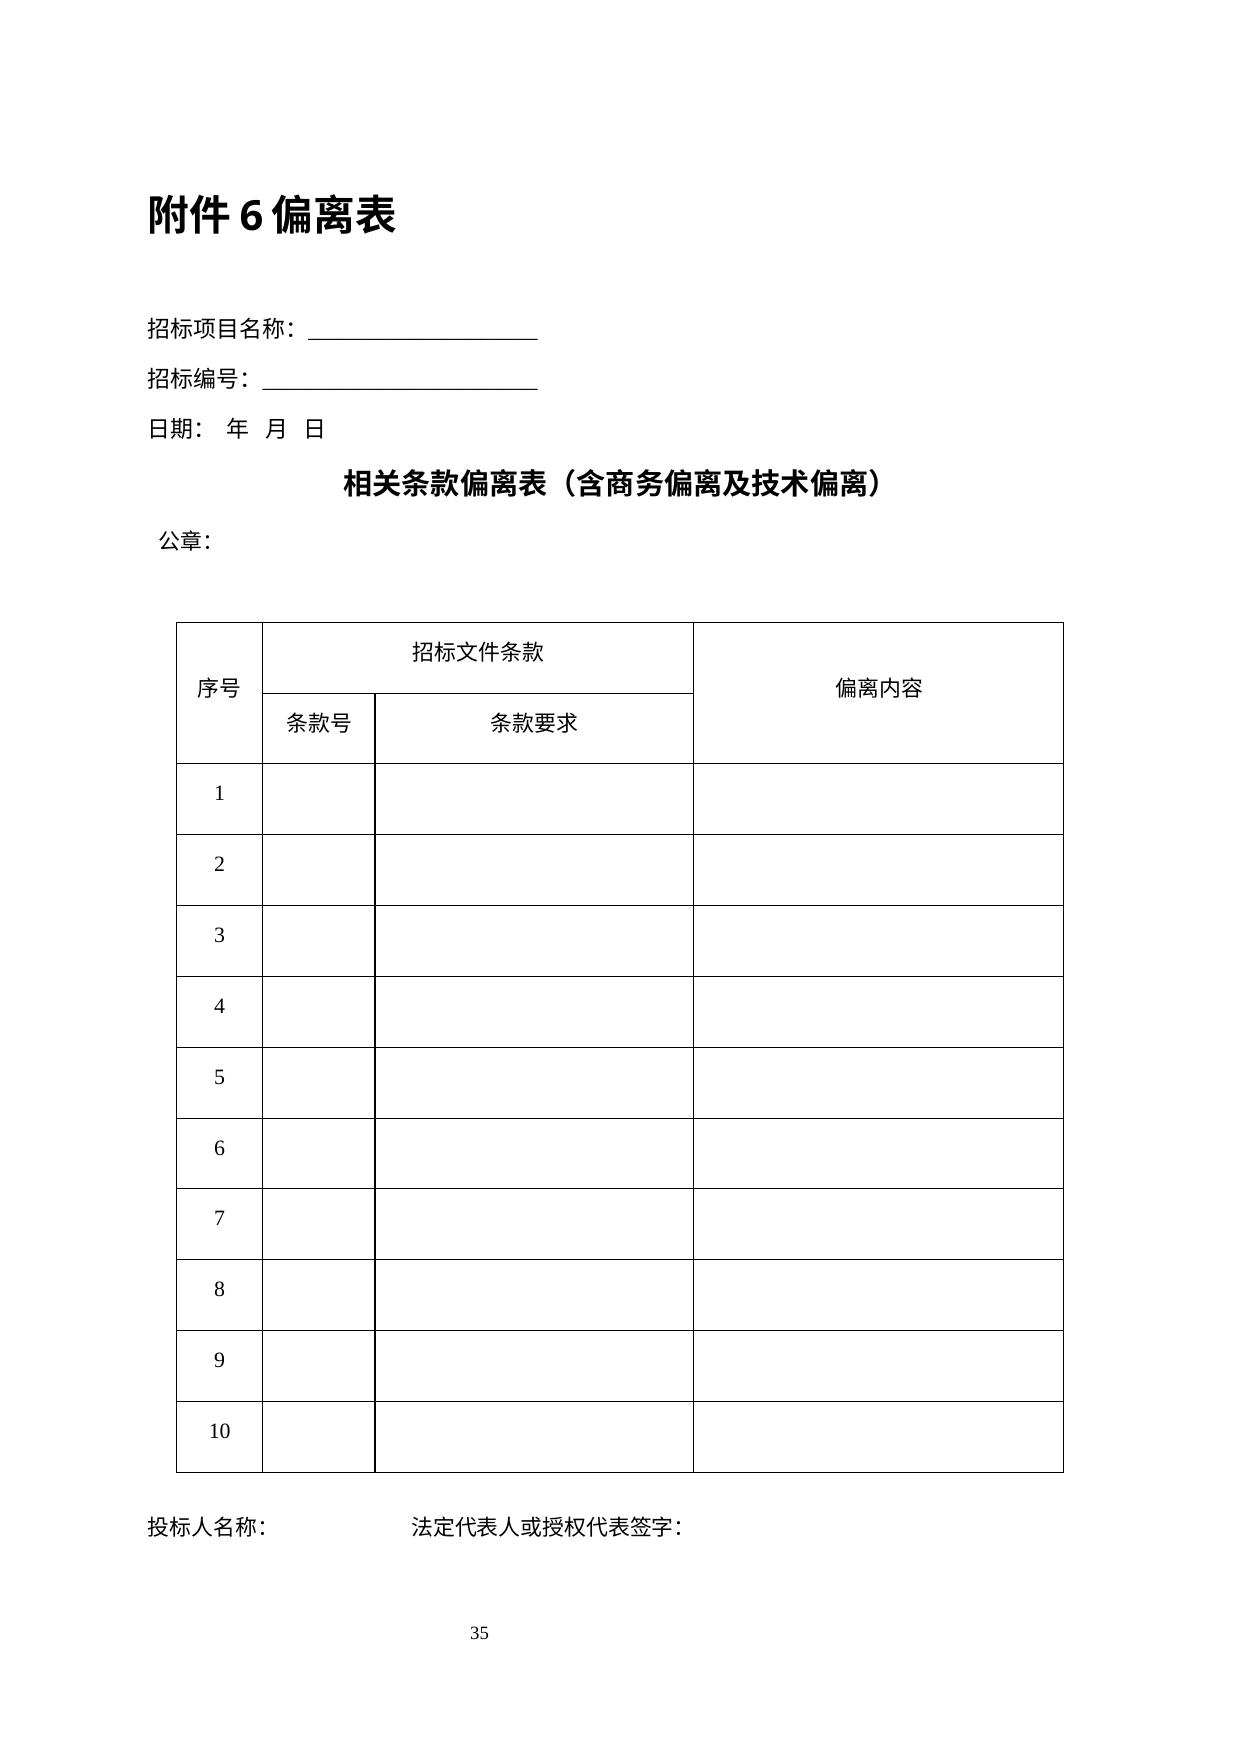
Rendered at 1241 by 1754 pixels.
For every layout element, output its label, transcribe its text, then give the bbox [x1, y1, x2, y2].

table_cell [376, 835, 693, 905]
table_cell [694, 906, 1063, 976]
table_cell 10 [177, 1402, 262, 1472]
table_cell [376, 1189, 693, 1259]
table_cell [694, 764, 1063, 834]
table_cell [694, 1402, 1063, 1472]
table_cell [263, 977, 374, 1047]
table_cell [376, 1048, 693, 1117]
text 招标项目名称：____________________ [148, 311, 1092, 344]
table_cell 9 [177, 1331, 262, 1401]
table_cell 1 [177, 764, 262, 834]
table_cell 5 [177, 1048, 262, 1117]
table_header 序号 [177, 623, 262, 763]
table_cell 条款号 [263, 694, 374, 763]
table_header 招标文件条款 [263, 623, 693, 692]
table_cell [263, 906, 374, 976]
table_cell [694, 1119, 1063, 1188]
table_cell [376, 1402, 693, 1472]
text 日期： 年 月 日 [148, 411, 1092, 444]
text 投标人名称： 法定代表人或授权代表签字： [148, 1510, 1092, 1542]
table_cell [263, 1331, 374, 1401]
table_cell [263, 1402, 374, 1472]
table_header 偏离内容 [694, 623, 1063, 763]
table_cell [694, 1048, 1063, 1117]
table_cell [694, 1260, 1063, 1330]
table_cell [376, 1331, 693, 1401]
table_cell [263, 835, 374, 905]
table_cell [376, 764, 693, 834]
table_cell [376, 906, 693, 976]
table_cell 7 [177, 1189, 262, 1259]
table_cell [376, 977, 693, 1047]
table_cell [694, 1189, 1063, 1259]
text 公章： [148, 524, 1092, 555]
table_cell 8 [177, 1260, 262, 1330]
table_cell [694, 1331, 1063, 1401]
table_cell [694, 835, 1063, 905]
text 招标编号：________________________ [148, 361, 1092, 394]
table_cell [263, 1189, 374, 1259]
table_cell 4 [177, 977, 262, 1047]
table_cell [263, 1260, 374, 1330]
table_cell [694, 977, 1063, 1047]
table_cell 3 [177, 906, 262, 976]
table_cell [263, 1119, 374, 1188]
table_cell 6 [177, 1119, 262, 1188]
table_cell [263, 764, 374, 834]
table_cell 2 [177, 835, 262, 905]
table_cell [376, 1260, 693, 1330]
table_cell [263, 1048, 374, 1117]
table_cell 条款要求 [376, 694, 693, 763]
table_cell [376, 1119, 693, 1188]
text 附件6偏离表 [148, 182, 1092, 243]
text 相关条款偏离表（含商务偏离及技术偏离） [148, 460, 1092, 503]
